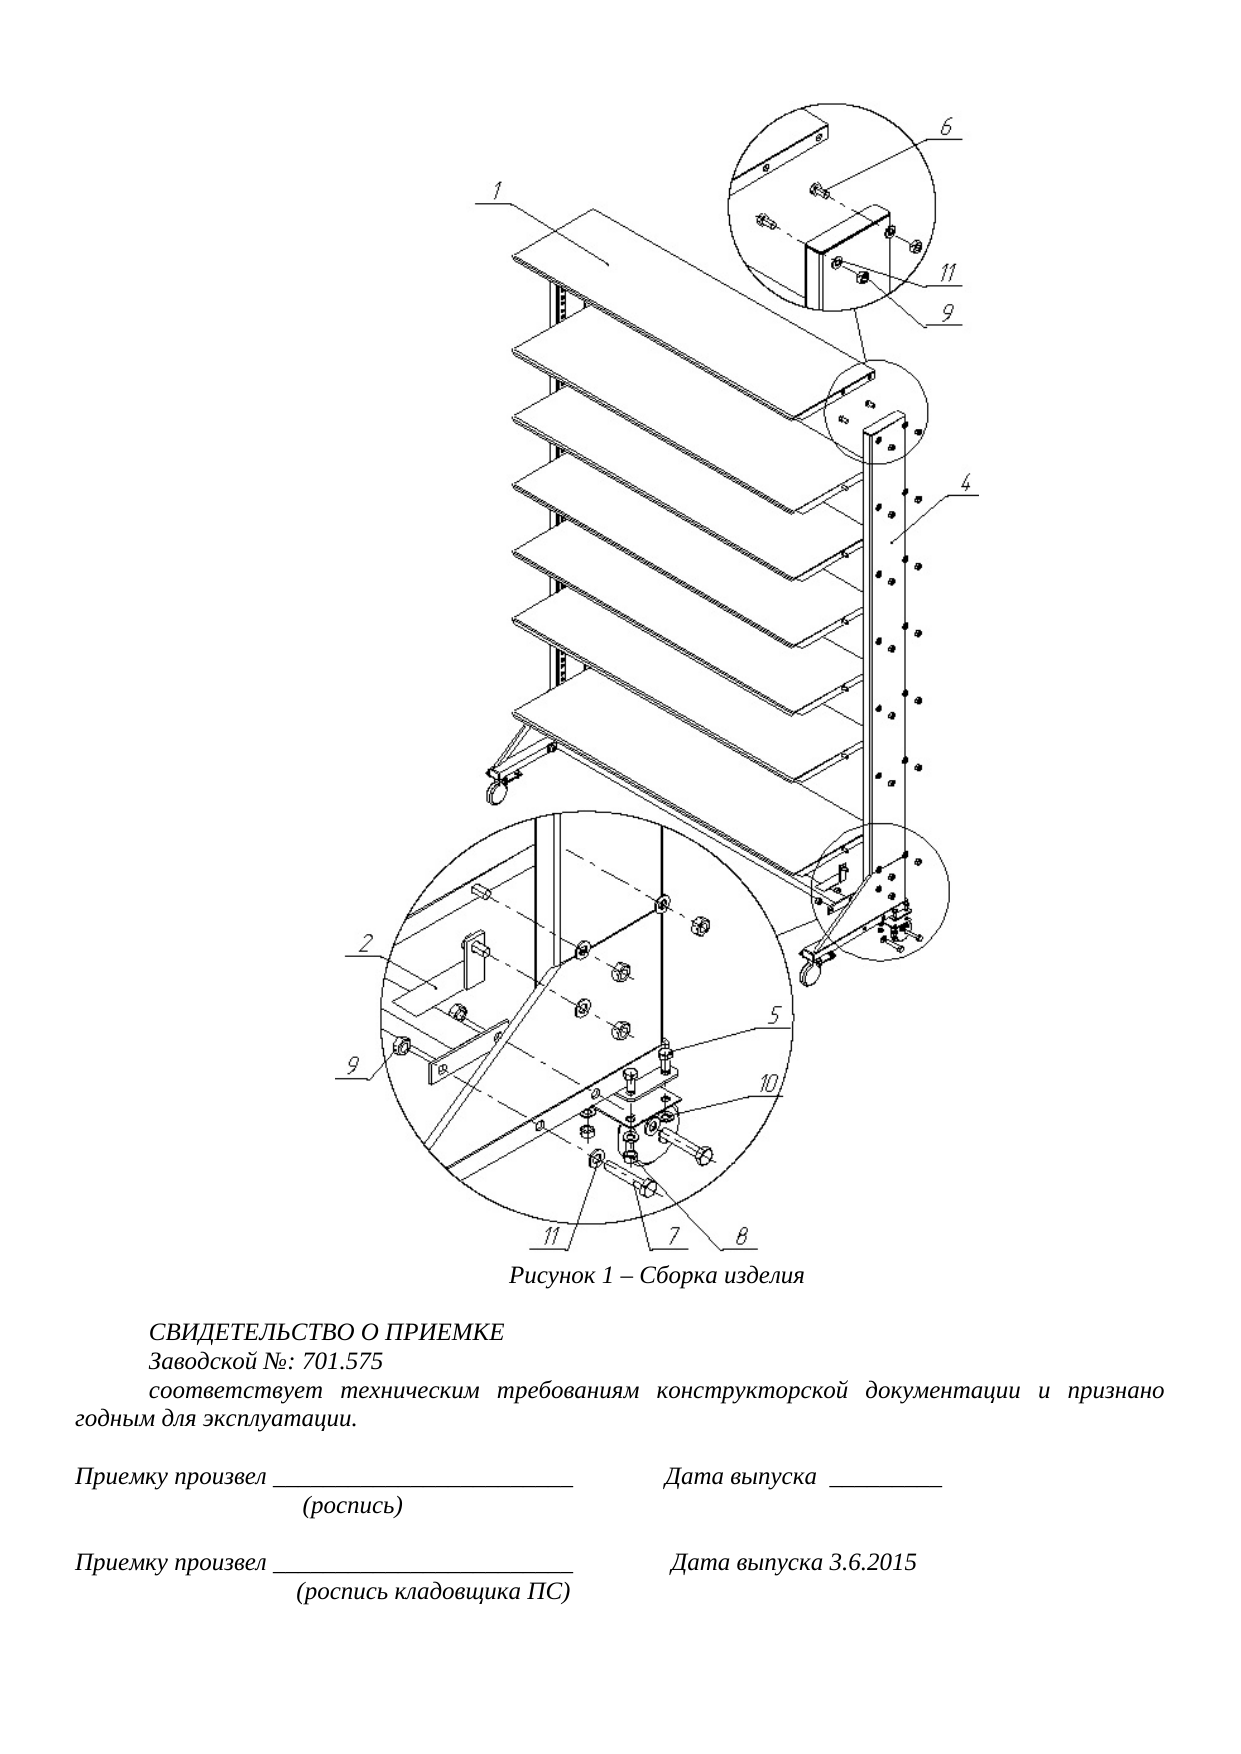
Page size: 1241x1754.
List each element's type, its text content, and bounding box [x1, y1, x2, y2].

picture [335, 101, 979, 1260]
text СВИДЕТЕЛЬСТВО О ПРИЕМКЕ [75, 1317, 1165, 1346]
text соответствует техническим требованиям конструкторской документации и признано годным для эксплуатации. [75, 1375, 1165, 1432]
text Приемку произвел ________________________ Дата выпуска _________ [75, 1461, 1165, 1490]
text (роспись) [222, 1490, 1165, 1518]
text Рисунок 1 – Сборка изделия [75, 1260, 1165, 1288]
text Приемку произвел ________________________ Дата выпуска 3.6.2015 [75, 1547, 1165, 1576]
text (роспись кладовщика ПС) [222, 1576, 1165, 1605]
text Заводской №: 701.575 [75, 1346, 1165, 1375]
